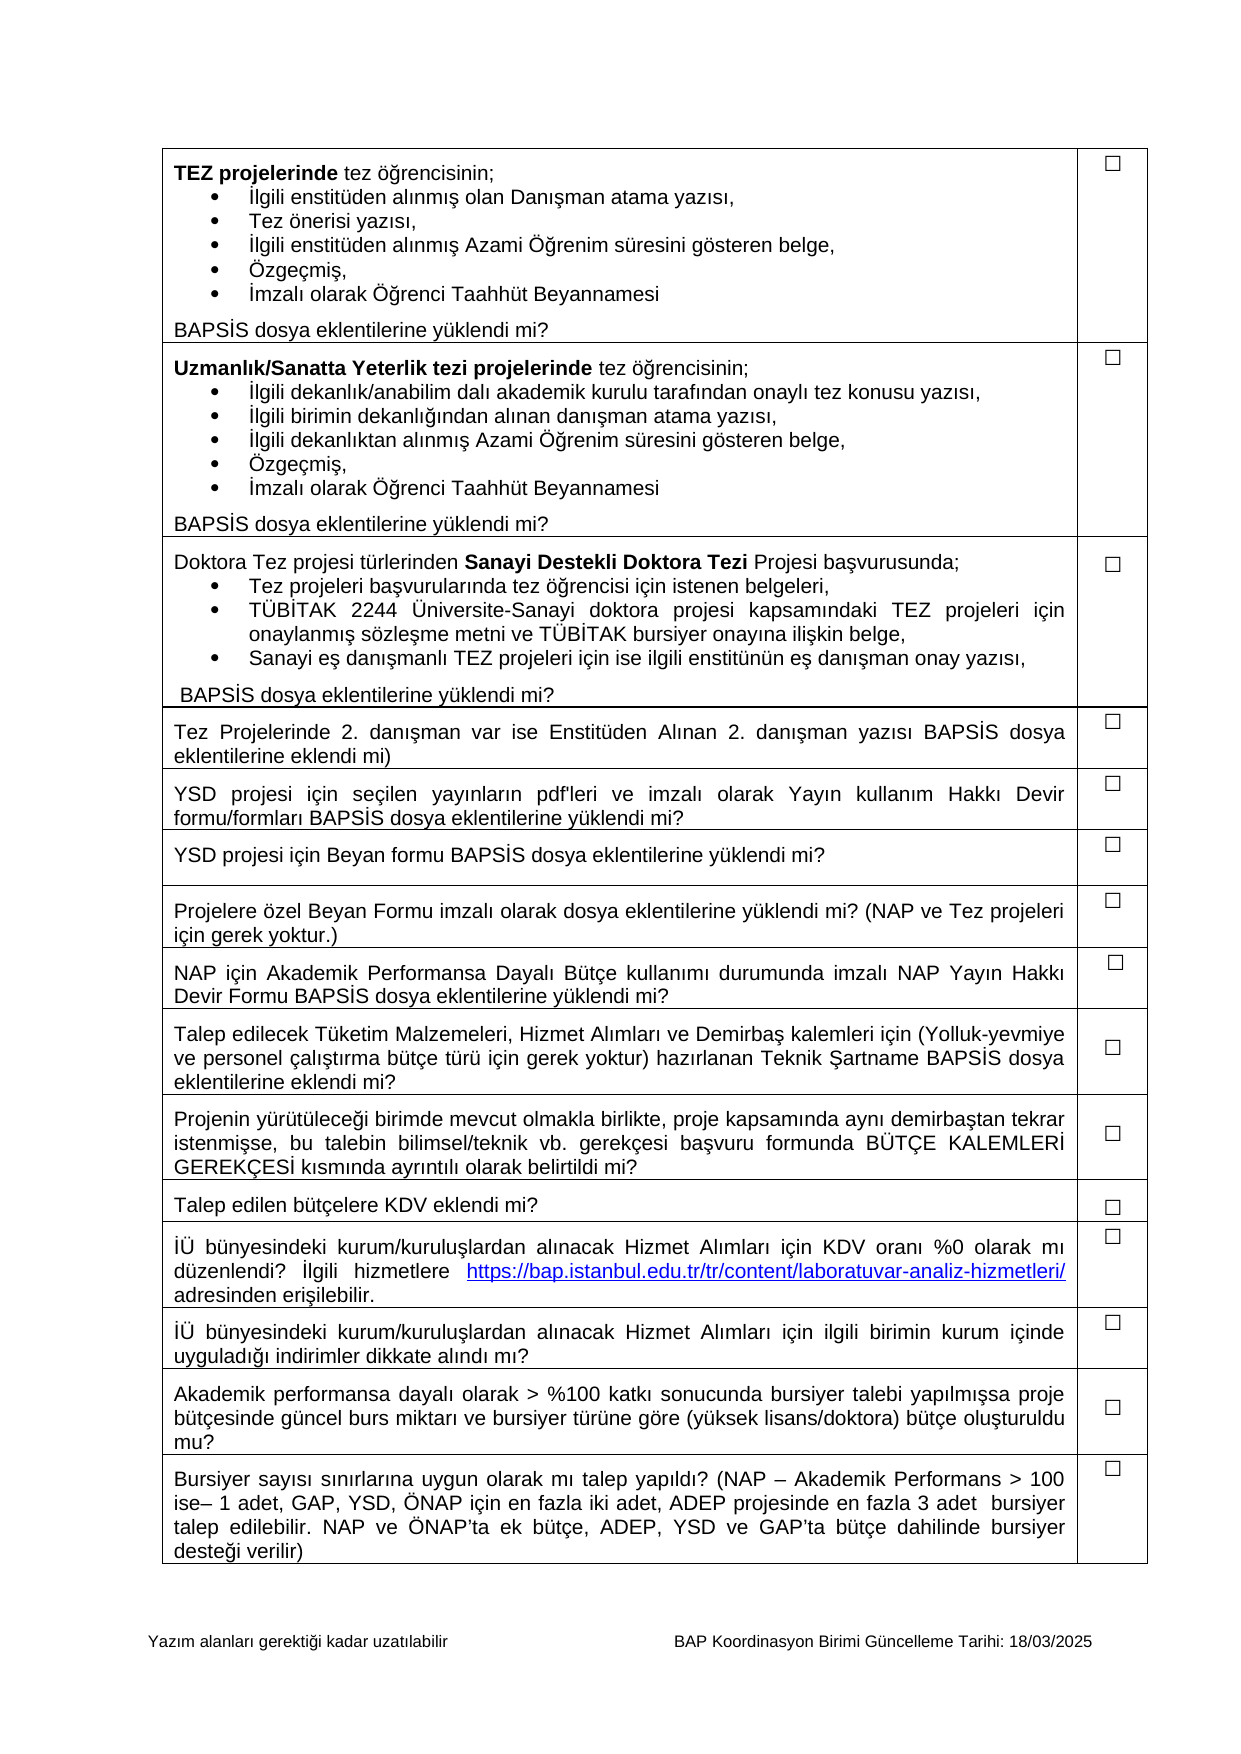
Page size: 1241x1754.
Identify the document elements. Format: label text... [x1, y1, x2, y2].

table_cell Uzmanlık/Sanatta Yeterlik tezi projelerinde tez öğrencisinin; İlgili dekanlık/anabilim dalı akademik kurulu tarafından onaylı tez konusu yazısı, İlgili birimin dekanlığından alınan danışman atama yazısı, İlgili dekanlıktan alınmış Azami Öğrenim süresini gösteren belge, Özgeçmiş, İmzalı olarak Öğrenci Taahhüt Beyannamesi BAPSİS dosya eklentilerine yüklendi mi? [163, 343, 1077, 536]
table_cell Projenin yürütüleceği birimde mevcut olmakla birlikte, proje kapsamında aynı demirbaştan tekrar istenmişse, bu talebin bilimsel/teknik vb. gerekçesi başvuru formunda BÜTÇE KALEMLERİ GEREKÇESİ kısmında ayrıntılı olarak belirtildi mi? [163, 1095, 1077, 1179]
table_cell NAP için Akademik Performansa Dayalı Bütçe kullanımı durumunda imzalı NAP Yayın Hakkı Devir Formu BAPSİS dosya eklentilerine yüklendi mi? [163, 948, 1077, 1008]
table_cell Talep edilecek Tüketim Malzemeleri, Hizmet Alımları ve Demirbaş kalemleri için (Yolluk-yevmiye ve personel çalıştırma bütçe türü için gerek yoktur) hazırlanan Teknik Şartname BAPSİS dosya eklentilerine eklendi mi? [163, 1009, 1077, 1094]
table_cell [1078, 1095, 1147, 1179]
table_cell YSD projesi için Beyan formu BAPSİS dosya eklentilerine yüklendi mi? [163, 830, 1077, 885]
table_cell [1078, 1369, 1147, 1453]
table_cell Talep edilen bütçelere KDV eklendi mi? [163, 1180, 1077, 1221]
table_cell Projelere özel Beyan Formu imzalı olarak dosya eklentilerine yüklendi mi? (NAP ve Tez projeleri için gerek yoktur.) [163, 886, 1077, 947]
table_cell TEZ projelerinde tez öğrencisinin; İlgili enstitüden alınmış olan Danışman atama yazısı, Tez önerisi yazısı, İlgili enstitüden alınmış Azami Öğrenim süresini gösteren belge, Özgeçmiş, İmzalı olarak Öğrenci Taahhüt Beyannamesi BAPSİS dosya eklentilerine yüklendi mi? [163, 149, 1077, 342]
table_cell İÜ bünyesindeki kurum/kuruluşlardan alınacak Hizmet Alımları için KDV oranı %0 olarak mı düzenlendi? İlgili hizmetlere https://bap.istanbul.edu.tr/tr/content/laboratuvar-analiz-hizmetleri/ adresinden erişilebilir. [163, 1222, 1077, 1307]
table_cell Tez Projelerinde 2. danışman var ise Enstitüden Alınan 2. danışman yazısı BAPSİS dosya eklentilerine eklendi mi) [163, 708, 1077, 768]
table_cell [1078, 948, 1147, 1008]
table_cell Akademik performansa dayalı olarak > %100 katkı sonucunda bursiyer talebi yapılmışsa proje bütçesinde güncel burs miktarı ve bursiyer türüne göre (yüksek lisans/doktora) bütçe oluşturuldu mu? [163, 1369, 1077, 1453]
table_cell Doktora Tez projesi türlerinden Sanayi Destekli Doktora Tezi Projesi başvurusunda; Tez projeleri başvurularında tez öğrencisi için istenen belgeleri, TÜBİTAK 2244 Üniversite-Sanayi doktora projesi kapsamındaki TEZ projeleri için onaylanmış sözleşme metni ve TÜBİTAK bursiyer onayına ilişkin belge, Sanayi eş danışmanlı TEZ projeleri için ise ilgili enstitünün eş danışman onay yazısı, BAPSİS dosya eklentilerine yüklendi mi? [163, 537, 1077, 706]
table_cell [1078, 1009, 1147, 1094]
table_cell YSD projesi için seçilen yayınların pdf'leri ve imzalı olarak Yayın kullanım Hakkı Devir formu/formları BAPSİS dosya eklentilerine yüklendi mi? [163, 769, 1077, 829]
table_cell Bursiyer sayısı sınırlarına uygun olarak mı talep yapıldı? (NAP – Akademik Performans > 100 ise– 1 adet, GAP, YSD, ÖNAP için en fazla iki adet, ADEP projesinde en fazla 3 adet bursiyer talep edilebilir. NAP ve ÖNAP’ta ek bütçe, ADEP, YSD ve GAP’ta bütçe dahilinde bursiyer desteği verilir) [163, 1455, 1077, 1563]
table_cell İÜ bünyesindeki kurum/kuruluşlardan alınacak Hizmet Alımları için ilgili birimin kurum içinde uyguladığı indirimler dikkate alındı mı? [163, 1308, 1077, 1368]
